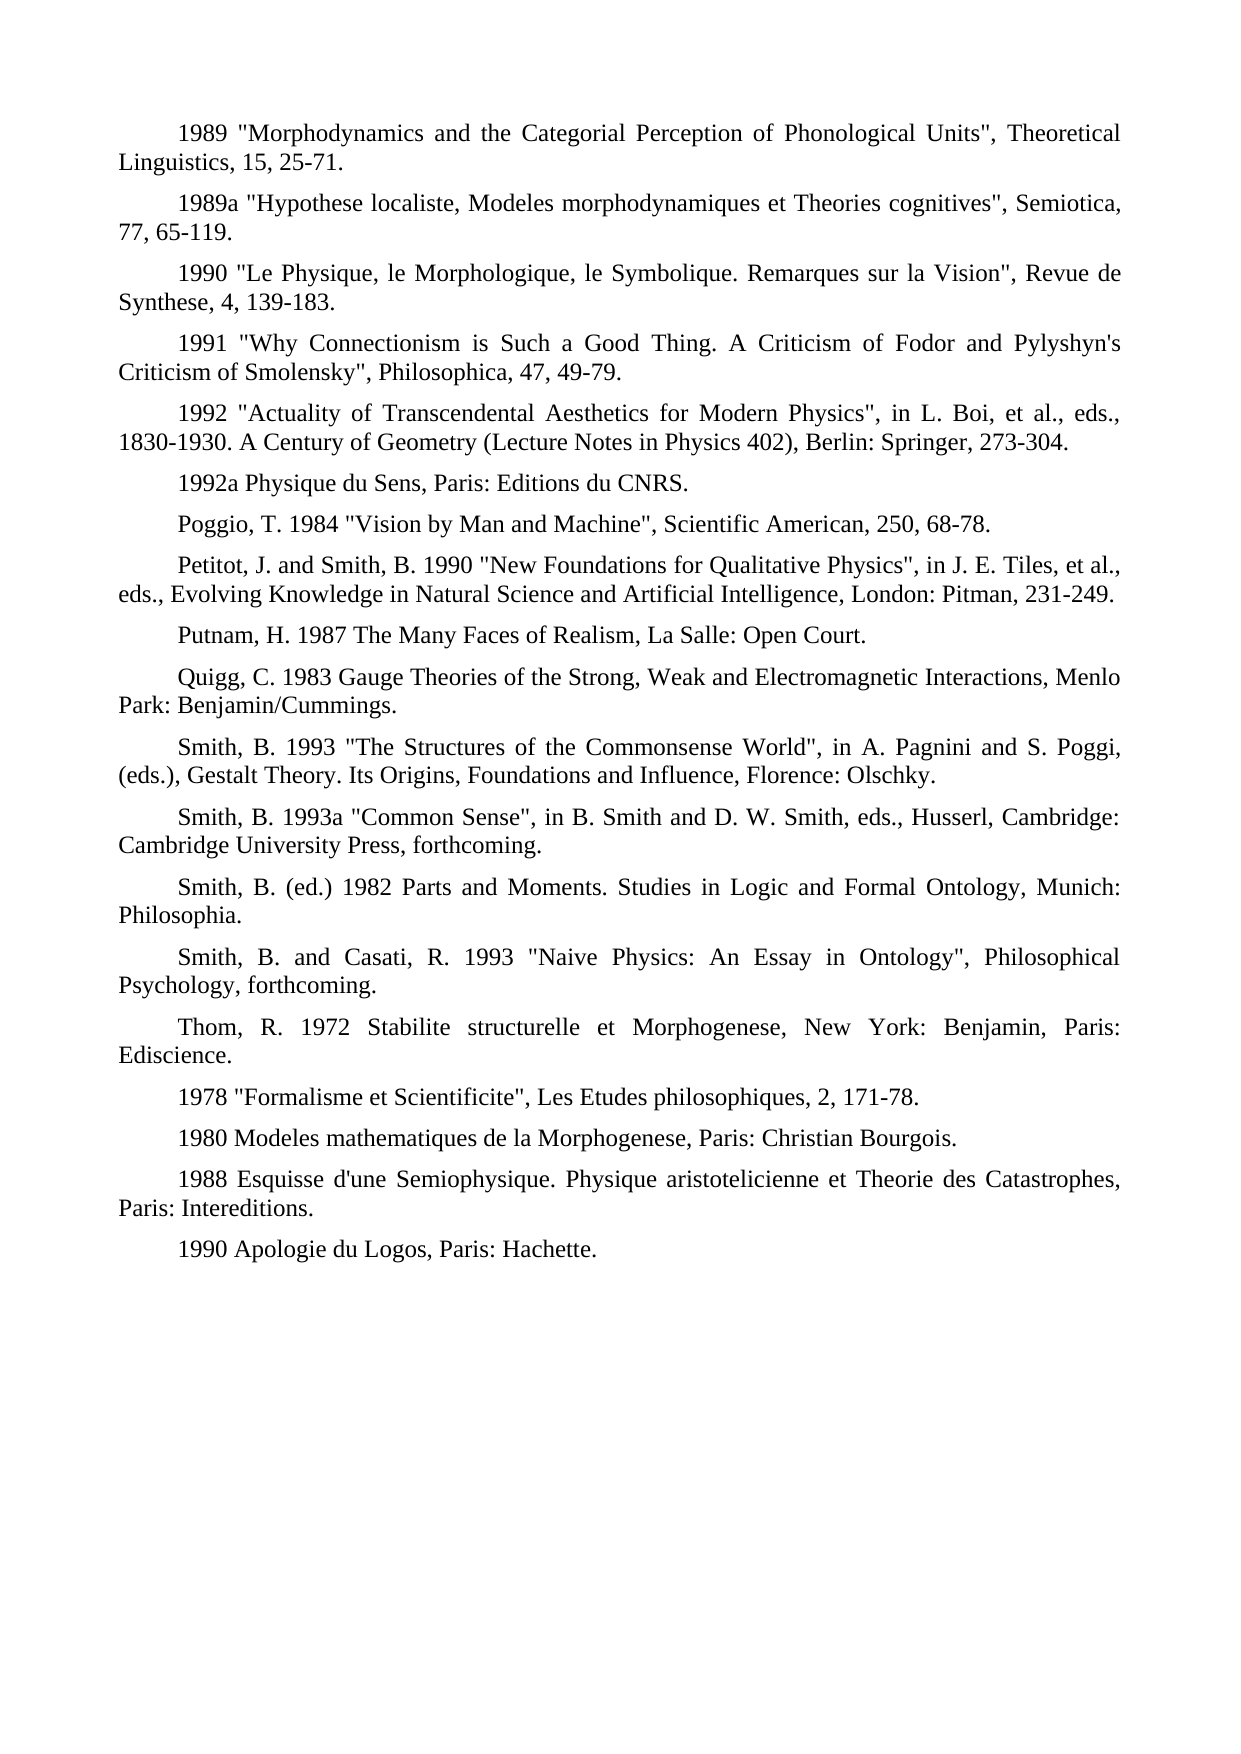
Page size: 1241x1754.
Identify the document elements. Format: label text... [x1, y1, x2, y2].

text Petitot, J. and Smith, B. 1990 "New Foundations for Qualitative Physics", in J. E. Tiles, et al., eds., Evolving Knowledge in Natural Science and Artificial Intelligence, London: Pitman, 231-249. [118, 551, 1122, 608]
text 1988 Esquisse d'une Semiophysique. Physique aristotelicienne et Theorie des Catastrophes, Paris: Intereditions. [118, 1164, 1122, 1222]
text Smith, B. (ed.) 1982 Parts and Moments. Studies in Logic and Formal Ontology, Munich: Philosophia. [118, 872, 1122, 929]
text Smith, B. 1993a "Common Sense", in B. Smith and D. W. Smith, eds., Husserl, Cambridge: Cambridge University Press, forthcoming. [118, 802, 1122, 859]
text Smith, B. 1993 "The Structures of the Commonsense World", in A. Pagnini and S. Poggi, (eds.), Gestalt Theory. Its Origins, Foundations and Influence, Florence: Olschky. [118, 732, 1122, 789]
text 1978 "Formalisme et Scientificite", Les Etudes philosophiques, 2, 171-78. [118, 1082, 1122, 1111]
text Thom, R. 1972 Stabilite structurelle et Morphogenese, New York: Benjamin, Paris: Ediscience. [118, 1012, 1122, 1069]
text 1992a Physique du Sens, Paris: Editions du CNRS. [118, 468, 1122, 497]
text 1980 Modeles mathematiques de la Morphogenese, Paris: Christian Bourgois. [118, 1123, 1122, 1152]
text 1989 "Morphodynamics and the Categorial Perception of Phonological Units", Theoretical Linguistics, 15, 25-71. [118, 118, 1122, 176]
text 1992 "Actuality of Transcendental Aesthetics for Modern Physics", in L. Boi, et al., eds., 1830-1930. A Century of Geometry (Lecture Notes in Physics 402), Berlin: Springer, 273-304. [118, 398, 1122, 456]
text Poggio, T. 1984 "Vision by Man and Machine", Scientific American, 250, 68-78. [118, 509, 1122, 538]
text Smith, B. and Casati, R. 1993 "Naive Physics: An Essay in Ontology", Philosophical Psychology, forthcoming. [118, 942, 1122, 999]
text 1990 Apologie du Logos, Paris: Hachette. [118, 1234, 1122, 1263]
text 1990 "Le Physique, le Morphologique, le Symbolique. Remarques sur la Vision", Revue de Synthese, 4, 139-183. [118, 258, 1122, 316]
text Putnam, H. 1987 The Many Faces of Realism, La Salle: Open Court. [118, 621, 1122, 649]
text 1991 "Why Connectionism is Such a Good Thing. A Criticism of Fodor and Pylyshyn's Criticism of Smolensky", Philosophica, 47, 49-79. [118, 328, 1122, 386]
text Quigg, C. 1983 Gauge Theories of the Strong, Weak and Electromagnetic Interactions, Menlo Park: Benjamin/Cummings. [118, 662, 1122, 719]
text 1989a "Hypothese localiste, Modeles morphodynamiques et Theories cognitives", Semiotica, 77, 65-119. [118, 188, 1122, 246]
